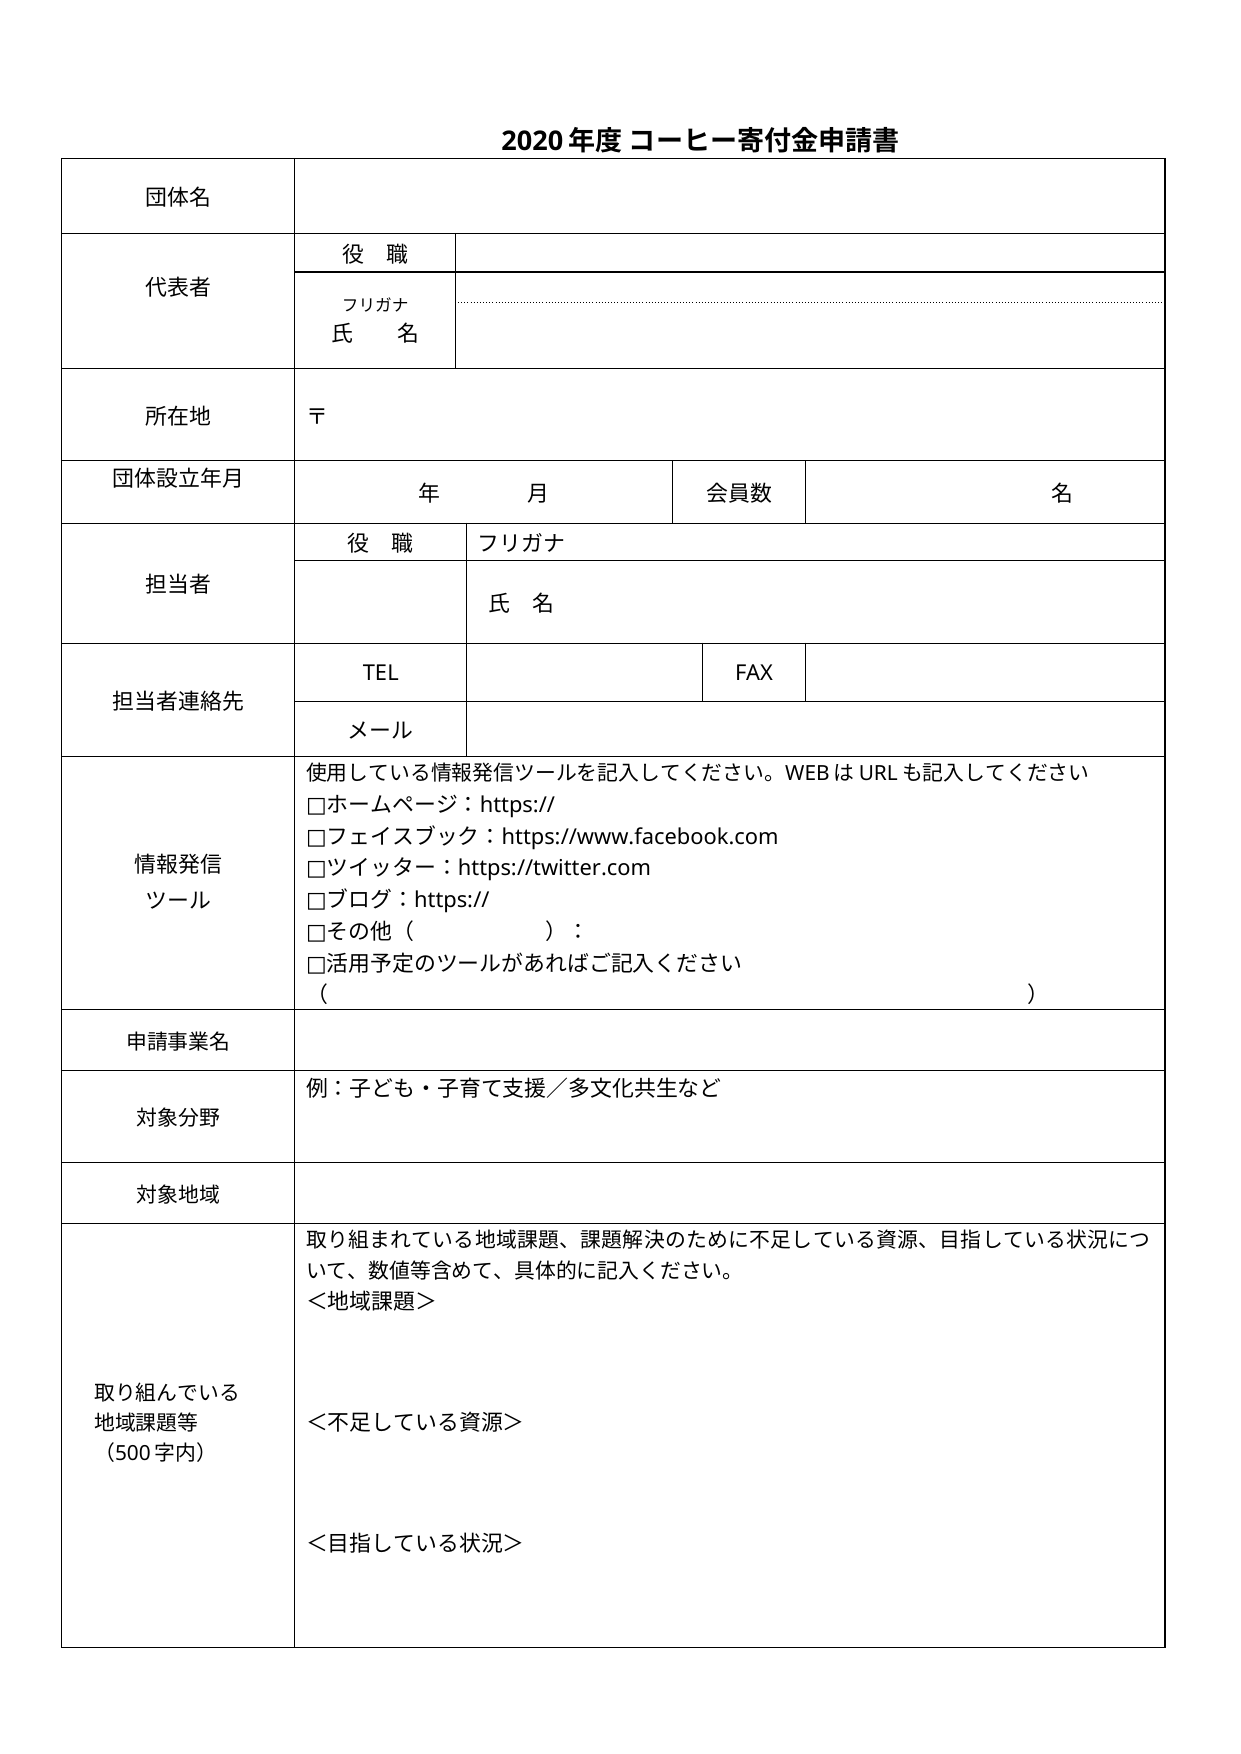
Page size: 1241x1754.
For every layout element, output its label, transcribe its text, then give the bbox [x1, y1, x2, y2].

table_cell [295, 1163, 1164, 1223]
table_cell フリガナ [467, 524, 1164, 560]
table_cell 役 職 [295, 234, 455, 271]
table_cell フリガナ 氏 名 [295, 273, 455, 368]
table_cell [806, 644, 1164, 701]
table_cell 担当者 [62, 524, 294, 642]
table_cell 例：子ども・子育て支援／多文化共生など [295, 1071, 1164, 1162]
text 2020年度 コーヒー寄付金申請書 [89, 118, 1152, 158]
table_cell 名 [806, 461, 1164, 523]
table_cell メール [295, 702, 466, 756]
table_cell 代表者 [62, 234, 294, 368]
table_cell 対象地域 [62, 1163, 294, 1223]
table_cell 年 月 [295, 461, 672, 523]
table_cell [456, 302, 1164, 368]
table_cell 所在地 [62, 369, 294, 460]
table_cell 役 職 [295, 524, 466, 560]
table_cell 対象分野 [62, 1071, 294, 1162]
table_cell 使用している情報発信ツールを記入してください。WEBはURLも記入してください □ホームページ：https:// □フェイスブック：https://www.facebook.com □ツイッター：https://twitter.com □ブログ：https:// □その他（ ）： □活用予定のツールがあればご記入ください （ ） [295, 757, 1164, 1009]
table_cell TEL [295, 644, 466, 701]
table_cell 取り組まれている地域課題、課題解決のために不足している資源、目指している状況について、数値等含めて、具体的に記入ください。 ＜地域課題＞ ＜不足している資源＞ ＜目指している状況＞ [295, 1224, 1164, 1647]
table_cell [467, 644, 702, 701]
table_cell [295, 561, 466, 642]
table_cell [456, 273, 1164, 302]
table_cell 会員数 [673, 461, 805, 523]
table_cell 情報発信 ツール [62, 757, 294, 1009]
table_cell [456, 234, 1164, 271]
table_cell 担当者連絡先 [62, 644, 294, 756]
table_cell FAX [703, 644, 805, 701]
table_cell 〒 [295, 369, 1164, 460]
table_header [295, 159, 1164, 233]
table_cell [295, 1010, 1164, 1070]
table_cell 氏 名 [467, 561, 1164, 642]
table_cell 申請事業名 [62, 1010, 294, 1070]
table_cell 団体設立年月 [62, 461, 294, 523]
table_cell [467, 702, 1164, 756]
table_header 団体名 [62, 159, 294, 233]
table_cell 取り組んでいる 地域課題等 （500字内） [62, 1224, 294, 1647]
